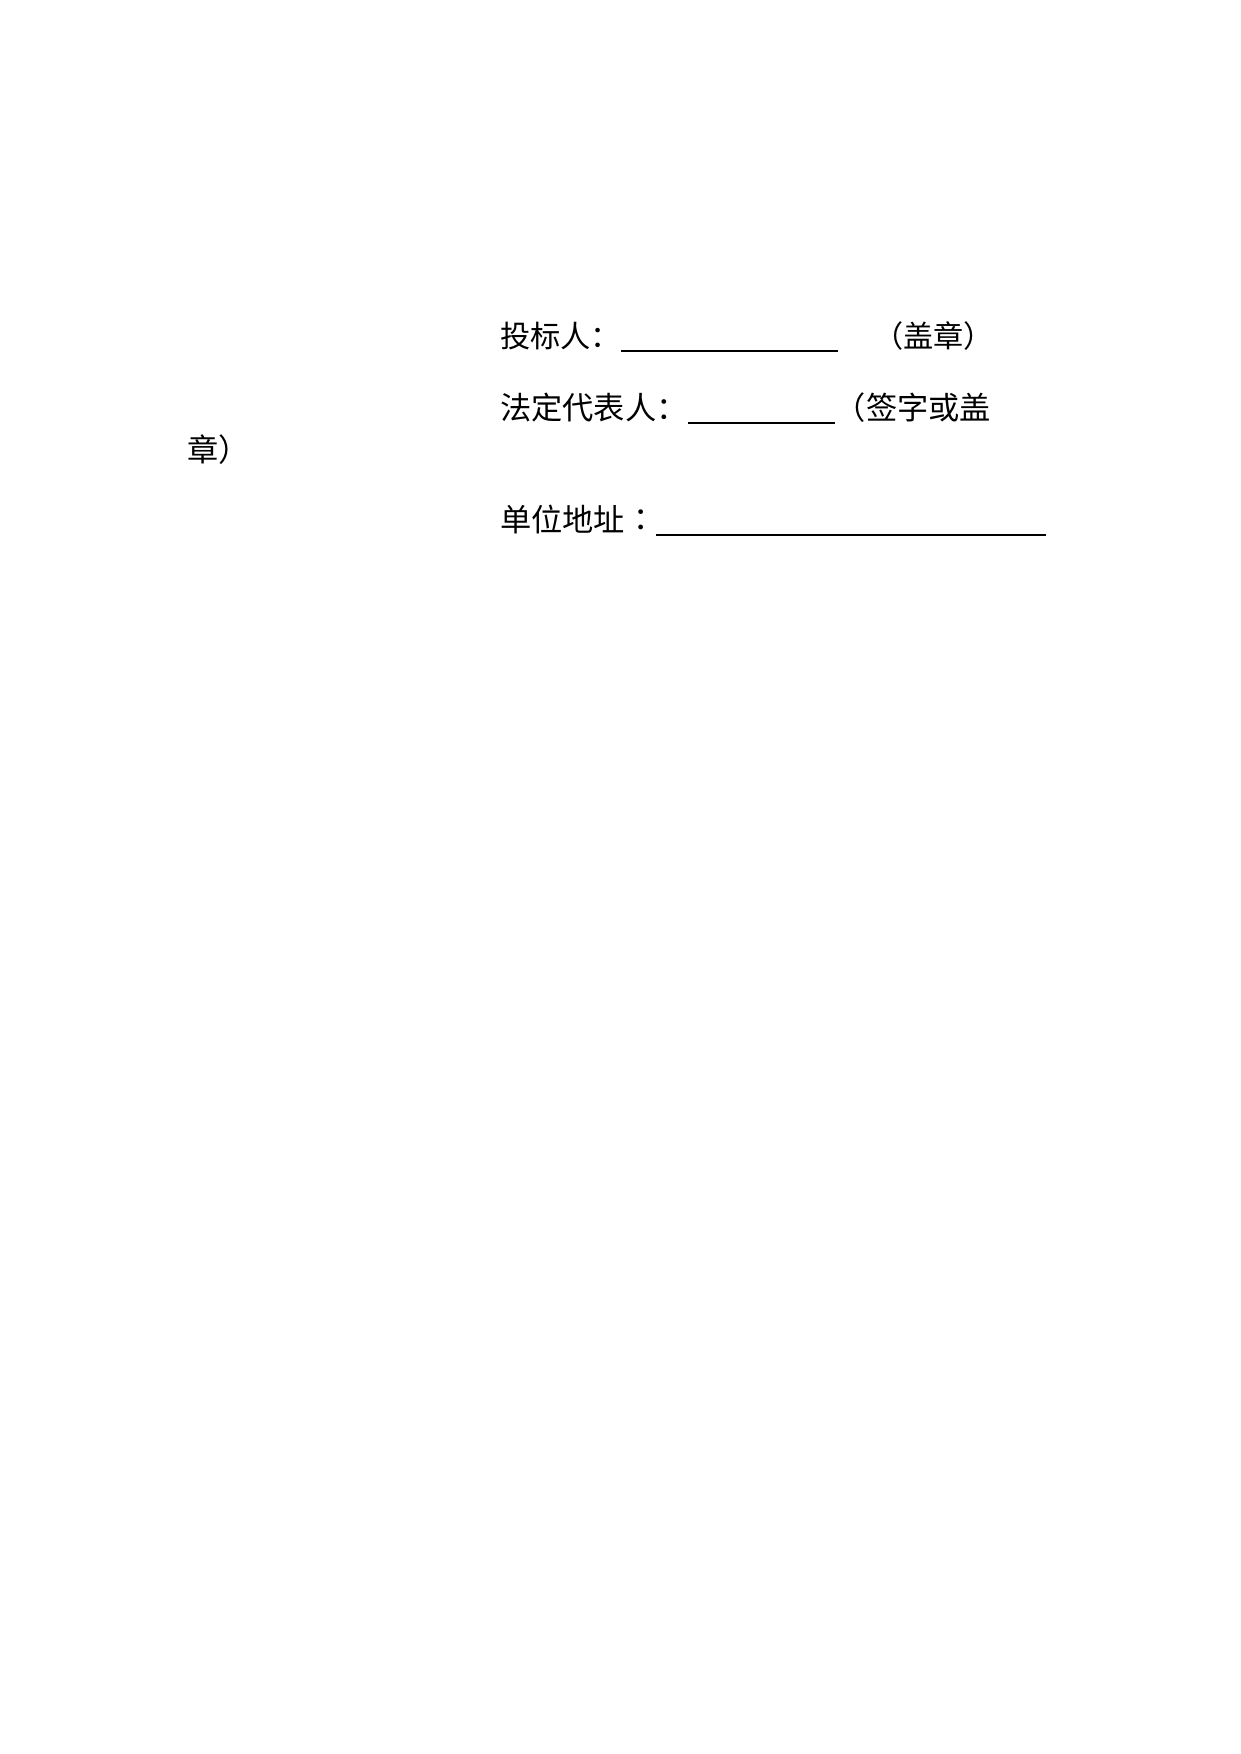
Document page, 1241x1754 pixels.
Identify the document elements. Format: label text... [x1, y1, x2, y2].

text 单位地址： [187, 500, 1053, 539]
text 投标人： （盖章） [187, 312, 1053, 356]
text 法定代表人： （签字或盖章） [187, 386, 1053, 470]
